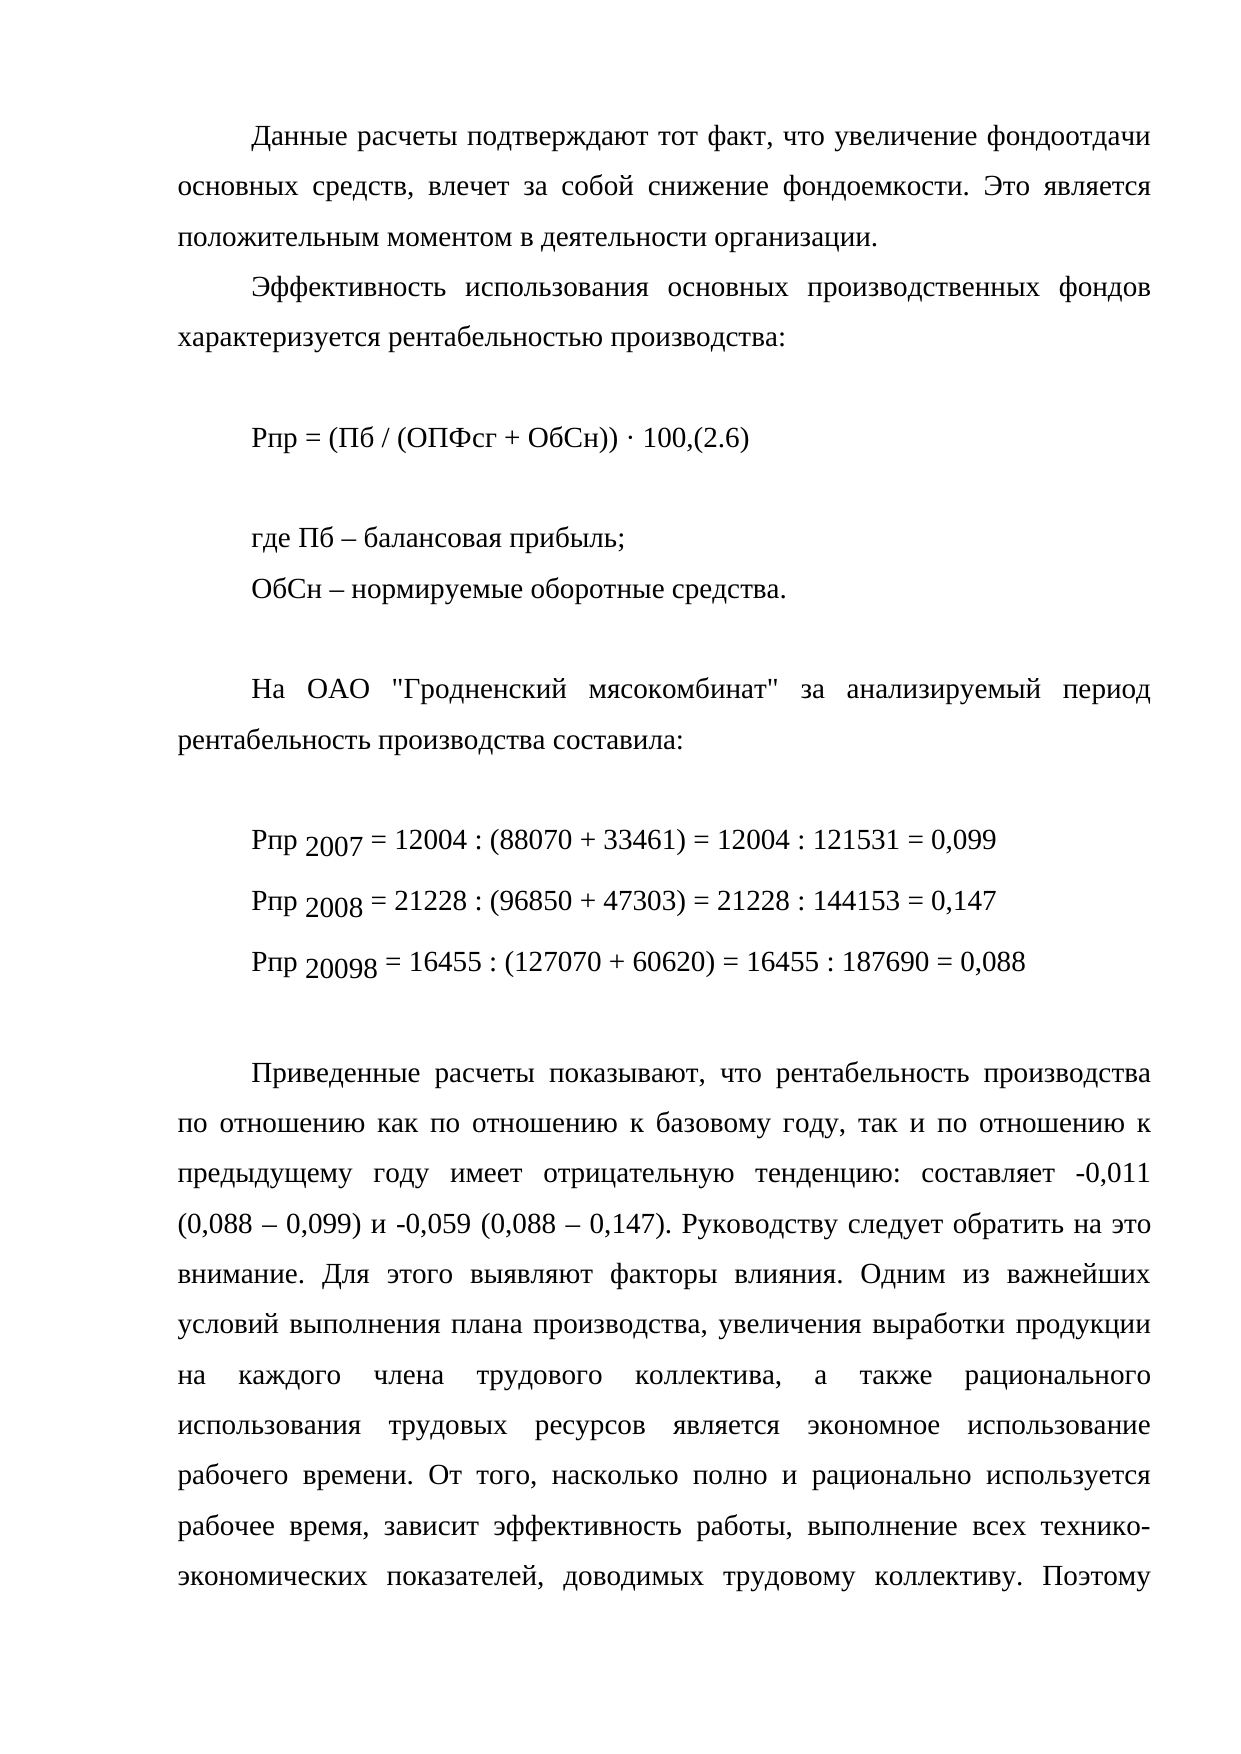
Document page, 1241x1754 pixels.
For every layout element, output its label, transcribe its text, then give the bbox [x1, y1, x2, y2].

list Рпр = (Пб / (ОПФсг + ОбСн)) · 100,(2.6) [177, 420, 1152, 453]
text Рпр 20098 = 16455 : (127070 + 60620) = 16455 : 187690 = 0,088 [177, 944, 1152, 984]
text Рпр 2008 = 21228 : (96850 + 47303) = 21228 : 144153 = 0,147 [177, 883, 1152, 924]
list где Пб – балансовая прибыль; [177, 521, 1152, 554]
text Рпр 2007 = 12004 : (88070 + 33461) = 12004 : 121531 = 0,099 [177, 822, 1152, 863]
list Данные расчеты подтверждают тот факт, что увеличение фондоотдачи основных средств, влечет за собой снижение фондоемкости. Это является положительным моментом в деятельности организации. [177, 118, 1152, 252]
list На ОАО "Гродненский мясокомбинат" за анализируемый период рентабельность производства составила: [177, 672, 1152, 755]
list ОбСн – нормируемые оборотные средства. [177, 571, 1152, 604]
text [177, 1055, 1152, 1592]
list Эффективность использования основных производственных фондов характеризуется рентабельностью производства: [177, 269, 1152, 353]
